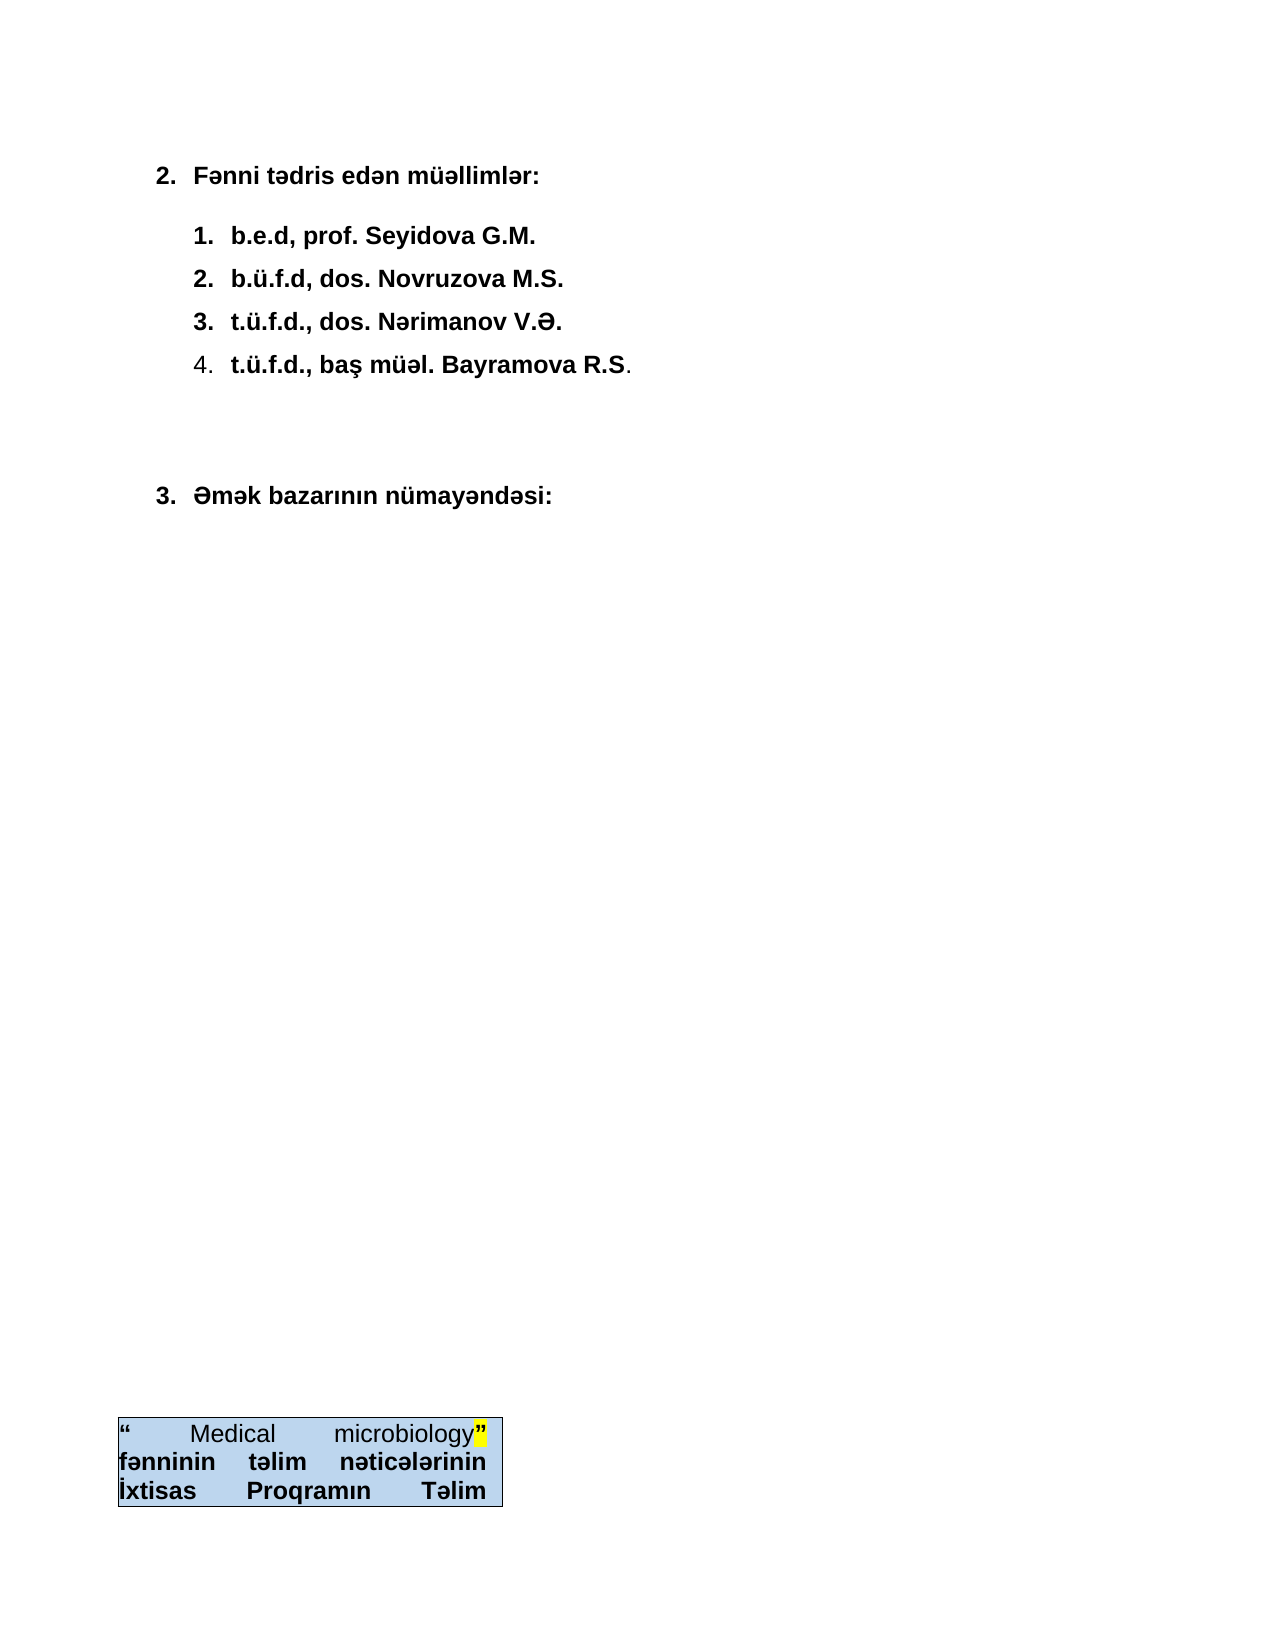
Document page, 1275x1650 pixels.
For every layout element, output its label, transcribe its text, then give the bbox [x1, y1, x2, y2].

list t.ü.f.d., baş müəl. Bayramova R.S. [193, 350, 1186, 379]
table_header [119, 1418, 502, 1506]
list t.ü.f.d., dos. Nərimanov V.Ə. [193, 307, 1186, 336]
list Fənni tədris edən müəllimlər: [156, 161, 1186, 190]
list Əmək bazarının nümayəndəsi: [156, 475, 1186, 510]
list b.ü.f.d, dos. Novruzova M.S. [193, 264, 1186, 293]
list b.e.d, prof. Seyidova G.M. [193, 221, 1186, 249]
